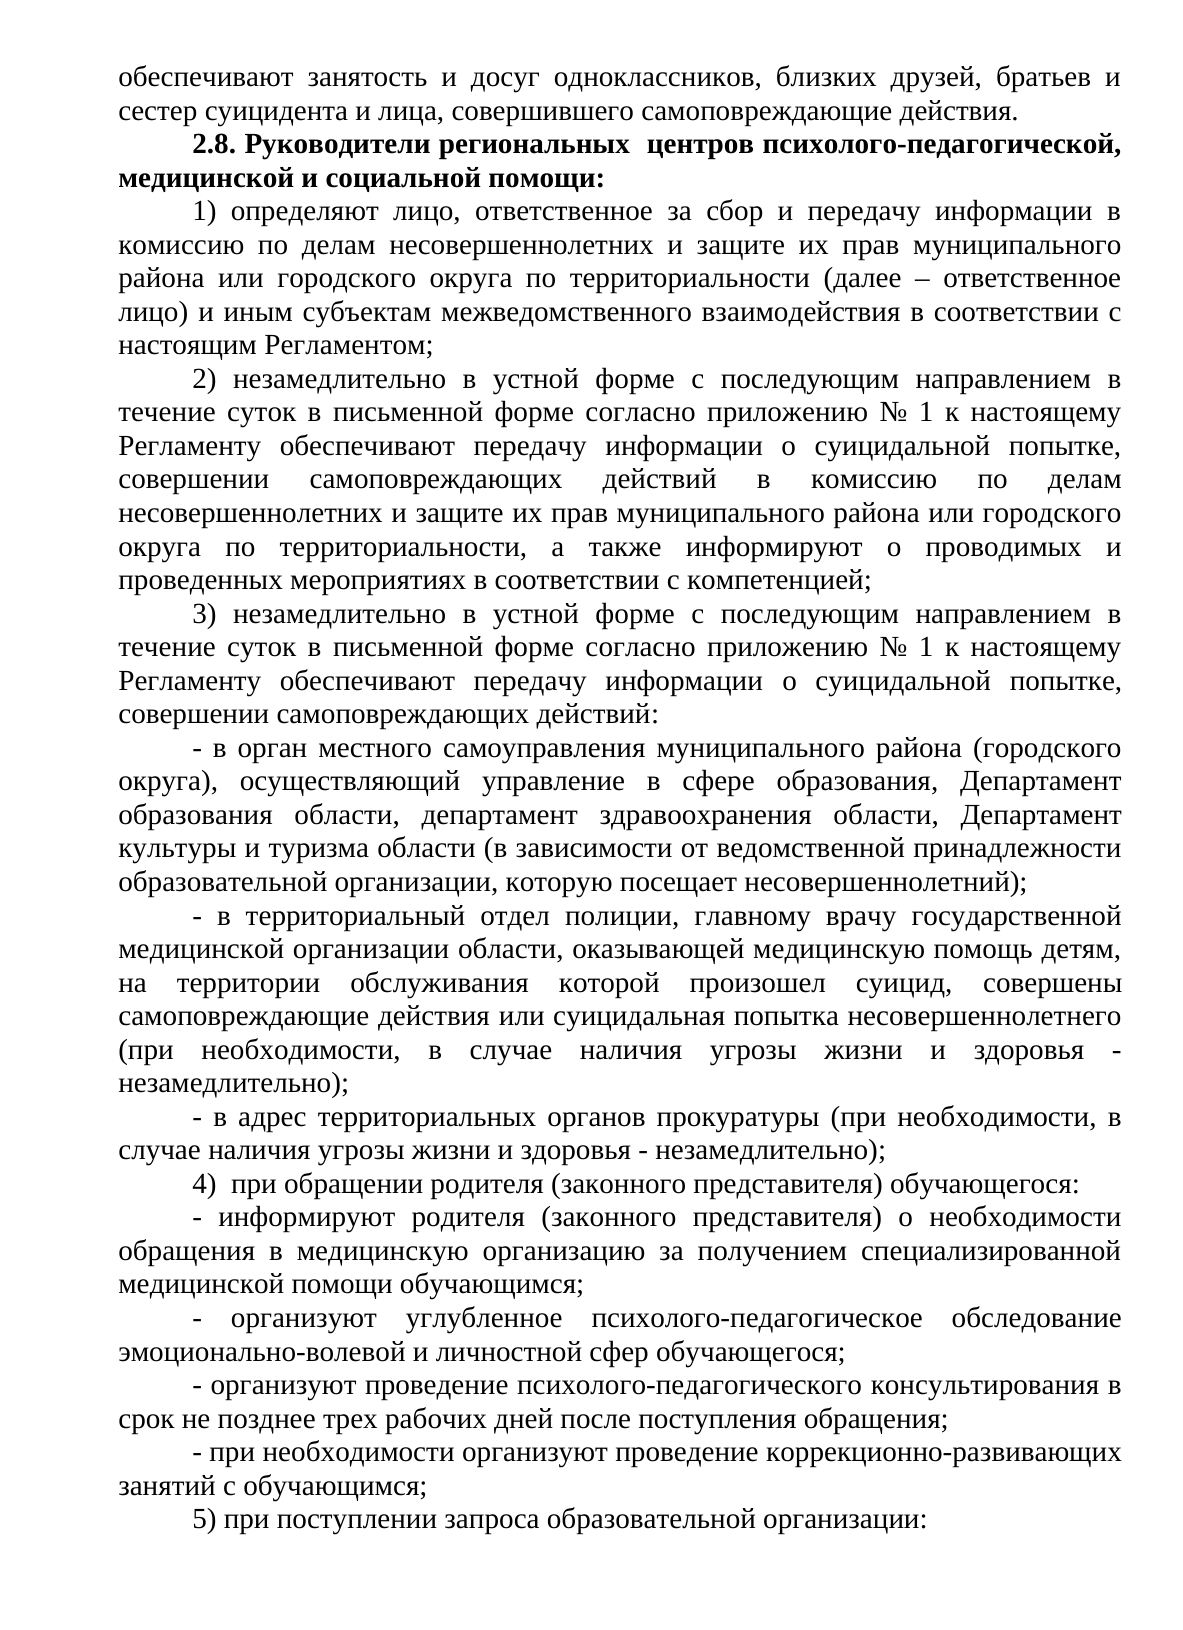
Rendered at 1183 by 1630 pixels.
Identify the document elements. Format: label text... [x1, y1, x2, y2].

list 4) при обращении родителя (законного представителя) обучающегося: [118, 1166, 1122, 1199]
list - информируют родителя (законного представителя) о необходимости обращения в медицинскую организацию за получением специализированной медицинской помощи обучающимся; [118, 1199, 1122, 1300]
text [118, 59, 1122, 126]
list - при необходимости организуют проведение коррекционно-развивающих занятий с обучающимся; [118, 1434, 1122, 1501]
text 3) незамедлительно в устной форме с последующим направлением в течение суток в письменной форме согласно приложению № 1 к настоящему Регламенту обеспечивают передачу информации о суицидальной попытке, совершении самоповреждающих действий: [118, 596, 1122, 730]
list 2.8. Руководители региональных центров психолого-педагогической, медицинской и социальной помощи: [118, 126, 1122, 193]
list - организуют углубленное психолого-педагогическое обследование эмоционально-волевой и личностной сфер обучающегося; [118, 1300, 1122, 1367]
text 2) незамедлительно в устной форме с последующим направлением в течение суток в письменной форме согласно приложению № 1 к настоящему Регламенту обеспечивают передачу информации о суицидальной попытке, совершении самоповреждающих действий в комиссию по делам несовершеннолетних и защите их прав муниципального района или городского округа по территориальности, а также информируют о проводимых и проведенных мероприятиях в соответствии с компетенцией; [118, 361, 1122, 596]
text 1) определяют лицо, ответственное за сбор и передачу информации в комиссию по делам несовершеннолетних и защите их прав муниципального района или городского округа по территориальности (далее – ответственное лицо) и иным субъектам межведомственного взаимодействия в соответствии с настоящим Регламентом; [118, 193, 1122, 361]
list - организуют проведение психолого-педагогического консультирования в срок не позднее трех рабочих дней после поступления обращения; [118, 1367, 1122, 1434]
list 5) при поступлении запроса образовательной организации: [118, 1501, 1122, 1535]
text - в орган местного самоуправления муниципального района (городского округа), осуществляющий управление в сфере образования, Департамент образования области, департамент здравоохранения области, Департамент культуры и туризма области (в зависимости от ведомственной принадлежности образовательной организации, которую посещает несовершеннолетний); [118, 730, 1122, 898]
text - в адрес территориальных органов прокуратуры (при необходимости, в случае наличия угрозы жизни и здоровья - незамедлительно); [118, 1099, 1122, 1166]
text - в территориальный отдел полиции, главному врачу государственной медицинской организации области, оказывающей медицинскую помощь детям, на территории обслуживания которой произошел суицид, совершены самоповреждающие действия или суицидальная попытка несовершеннолетнего (при необходимости, в случае наличия угрозы жизни и здоровья - незамедлительно); [118, 898, 1122, 1099]
